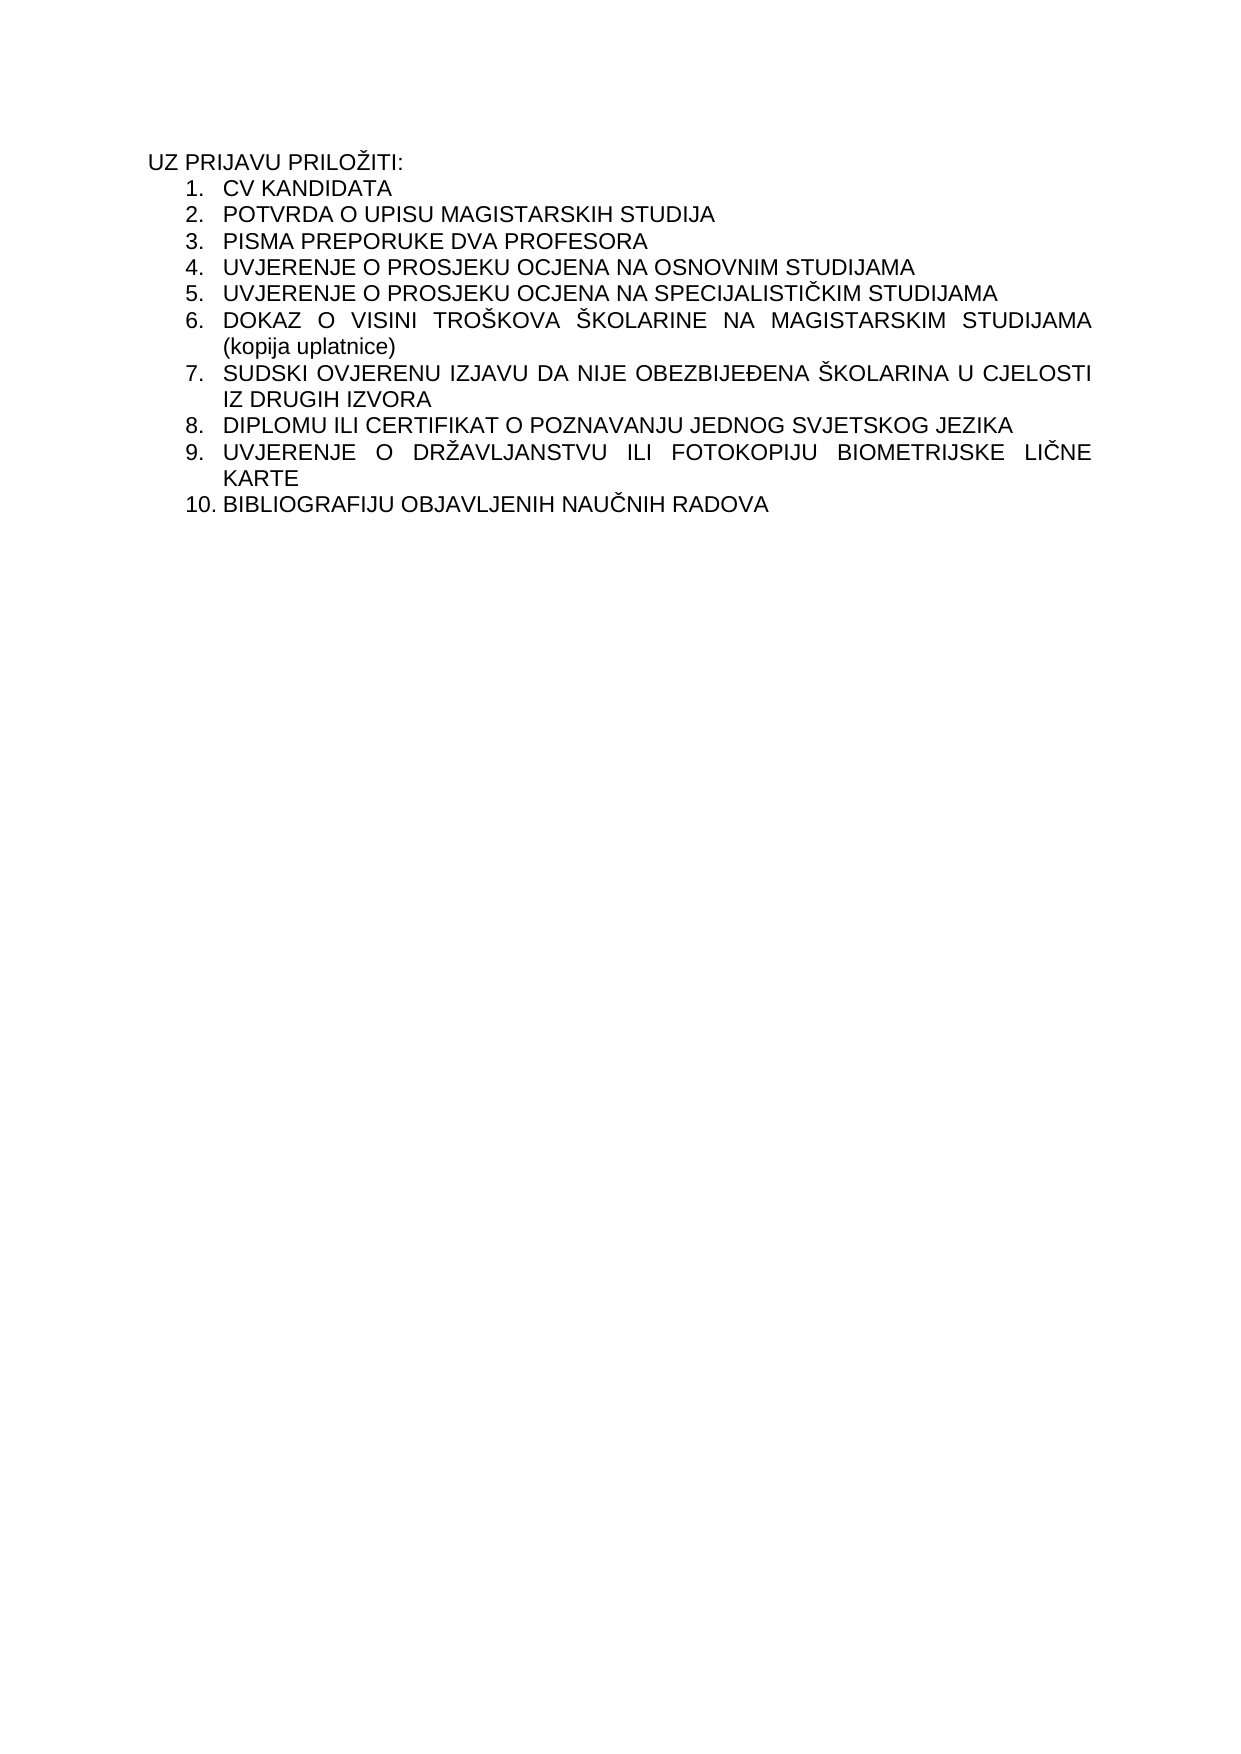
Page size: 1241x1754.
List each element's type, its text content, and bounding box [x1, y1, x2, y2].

list CV KANDIDATA [185, 175, 1092, 201]
list DIPLOMU ILI CERTIFIKAT O POZNAVANJU JEDNOG SVJETSKOG JEZIKA [185, 412, 1092, 438]
list SUDSKI OVJERENU IZJAVU DA NIJE OBEZBIJEĐENA ŠKOLARINA U CJELOSTI IZ DRUGIH IZVORA [185, 359, 1092, 412]
list POTVRDA O UPISU MAGISTARSKIH STUDIJA [185, 201, 1092, 228]
list BIBLIOGRAFIJU OBJAVLJENIH NAUČNIH RADOVA [185, 491, 1092, 518]
list UVJERENJE O PROSJEKU OCJENA NA SPECIJALISTIČKIM STUDIJAMA [185, 280, 1092, 307]
list DOKAZ O VISINI TROŠKOVA ŠKOLARINE NA MAGISTARSKIM STUDIJAMA (kopija uplatnice) [185, 307, 1092, 359]
list PISMA PREPORUKE DVA PROFESORA [185, 228, 1092, 254]
list UVJERENJE O DRŽAVLJANSTVU ILI FOTOKOPIJU BIOMETRIJSKE LIČNE KARTE [185, 438, 1092, 491]
text UZ PRIJAVU PRILOŽITI: [148, 149, 1092, 175]
list UVJERENJE O PROSJEKU OCJENA NA OSNOVNIM STUDIJAMA [185, 254, 1092, 280]
